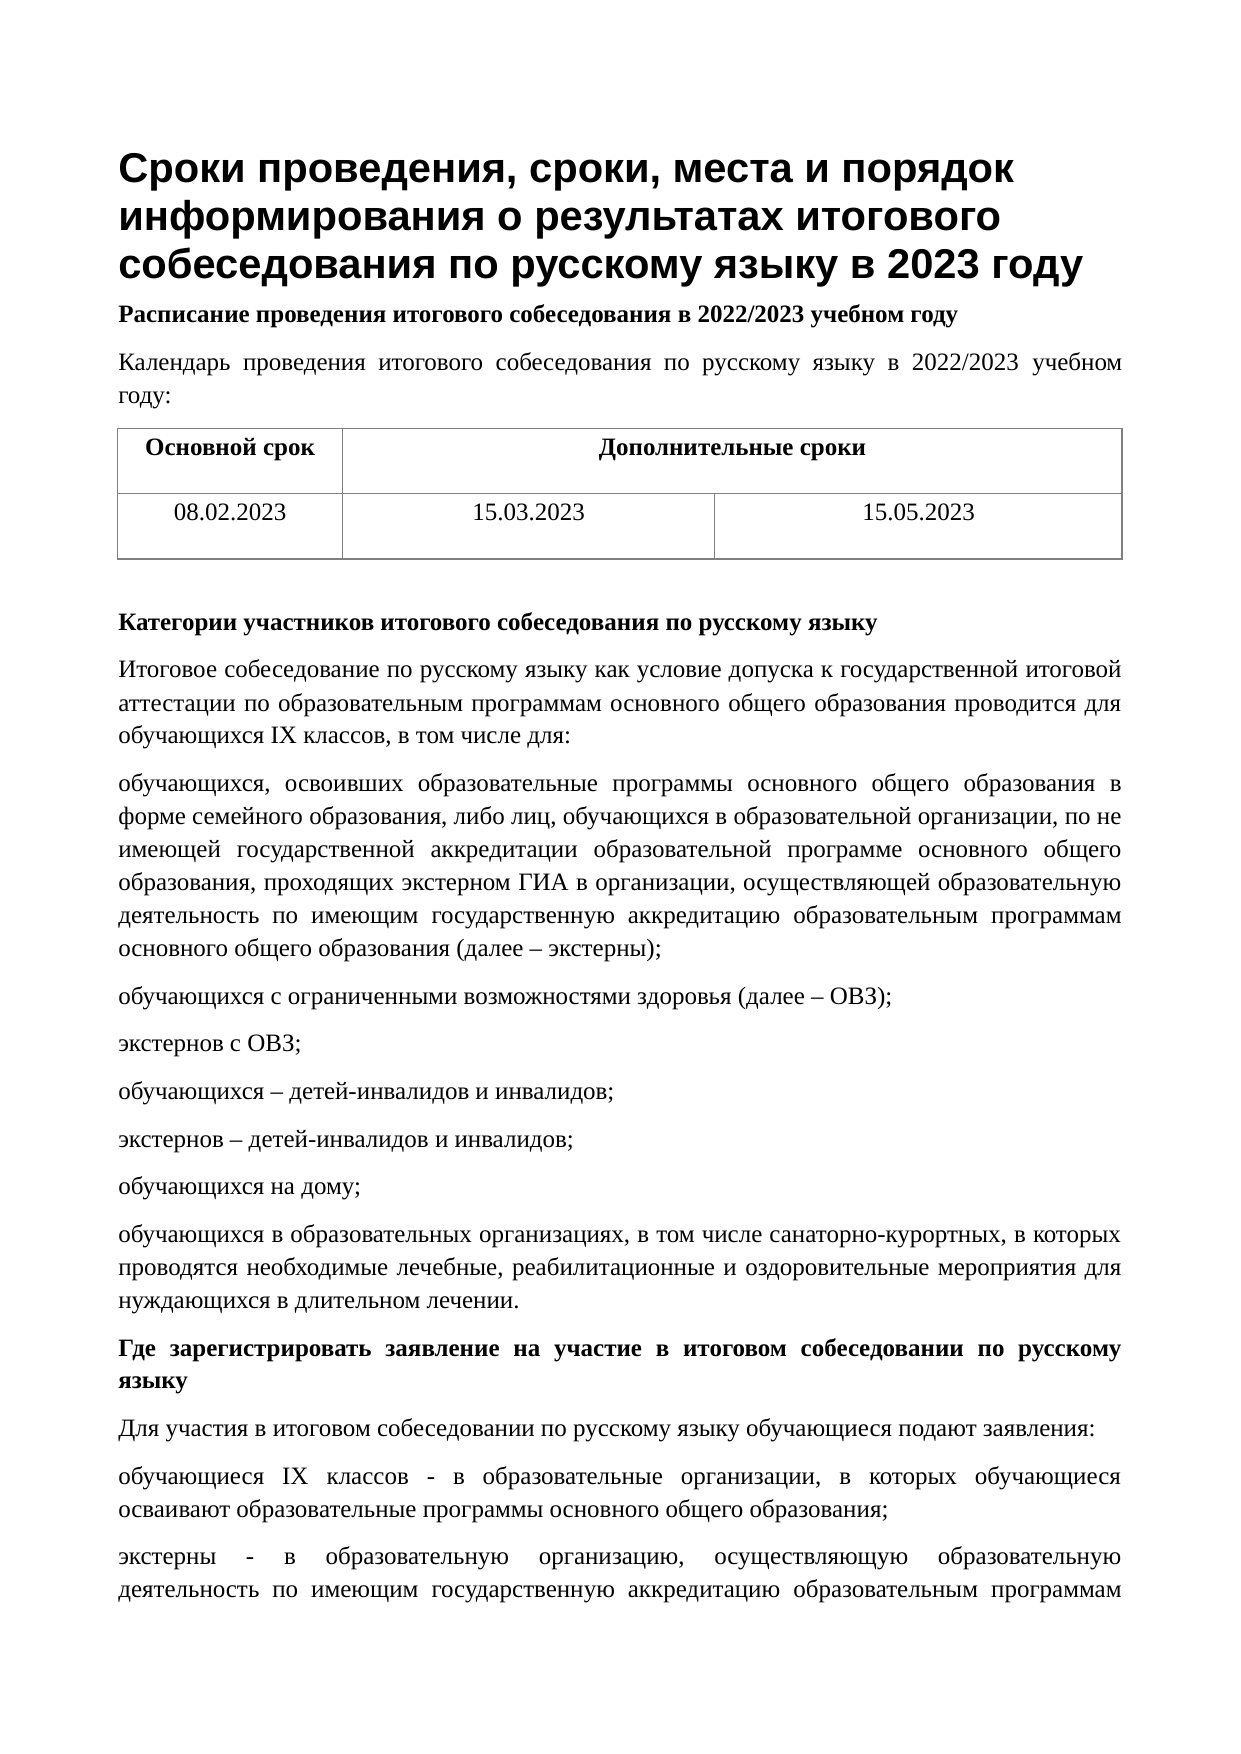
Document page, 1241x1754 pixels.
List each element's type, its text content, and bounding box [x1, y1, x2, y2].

text Итоговое собеседование по русскому языку как условие допуска к государственной итоговой аттестации по образовательным программам основного общего образования проводится для обучающихся IX классов, в том числе для: [118, 654, 1122, 749]
table_cell 15.03.2023 [343, 494, 714, 558]
text Расписание проведения итогового собеседования в 2022/2023 учебном году [118, 299, 1122, 328]
text обучающихся в образовательных организациях, в том числе санаторно-курортных, в которых проводятся необходимые лечебные, реабилитационные и оздоровительные мероприятия для нуждающихся в длительном лечении. [118, 1219, 1122, 1314]
text обучающихся с ограниченными возможностями здоровья (далее – ОВЗ); [118, 981, 1122, 1010]
table_header Основной срок [118, 429, 342, 493]
table_cell 08.02.2023 [118, 494, 342, 558]
text обучающихся на дому; [118, 1171, 1122, 1200]
text обучающиеся IX классов - в образовательные организации, в которых обучающиеся осваивают образовательные программы основного общего образования; [118, 1461, 1122, 1523]
text экстернов – детей-инвалидов и инвалидов; [118, 1124, 1122, 1152]
text обучающихся – детей-инвалидов и инвалидов; [118, 1076, 1122, 1105]
table_header Дополнительные сроки [343, 429, 1121, 493]
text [118, 1541, 1122, 1603]
text экстернов с ОВЗ; [118, 1028, 1122, 1057]
text Календарь проведения итогового собеседования по русскому языку в 2022/2023 учебном году: [118, 347, 1122, 409]
text Категории участников итогового собеседования по русскому языку [118, 607, 1122, 636]
table_cell 15.05.2023 [715, 494, 1121, 558]
text обучающихся, освоивших образовательные программы основного общего образования в форме семейного образования, либо лиц, обучающихся в образовательной организации, по не имеющей государственной аккредитации образовательной программе основного общего образования, проходящих экстерном ГИА в организации, осуществляющей образовательную деятельность по имеющим государственную аккредитацию образовательным программам основного общего образования (далее – экстерны); [118, 768, 1122, 962]
text Где зарегистрировать заявление на участие в итоговом собеседовании по русскому языку [118, 1333, 1122, 1394]
text Для участия в итоговом собеседовании по русскому языку обучающиеся подают заявления: [118, 1413, 1122, 1442]
subtitle Сроки проведения, сроки, места и порядок информирования о результатах итогового собеседования по русскому языку в 2023 году [118, 143, 1122, 287]
